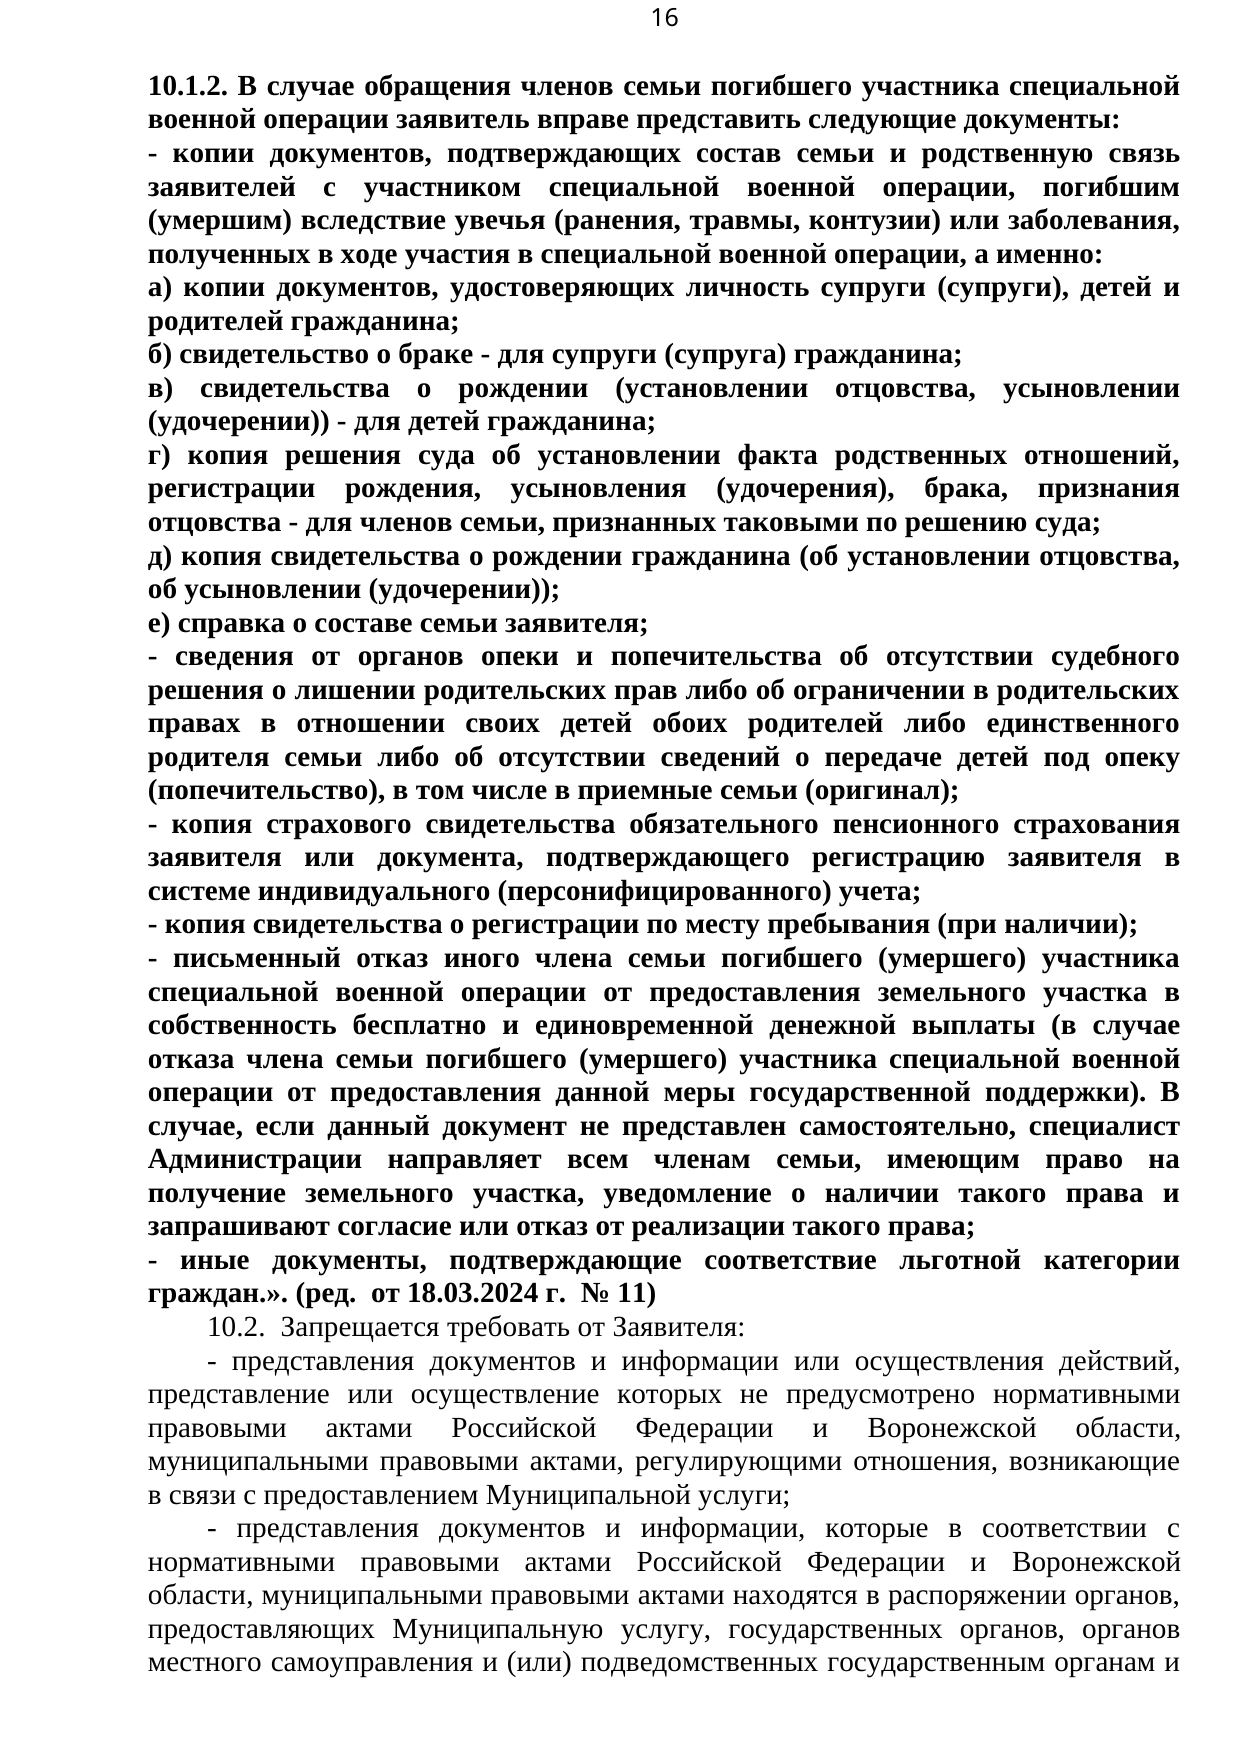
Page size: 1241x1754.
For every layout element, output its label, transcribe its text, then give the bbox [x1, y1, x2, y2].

text в) свидетельства о рождении (установлении отцовства, усыновлении (удочерении)) - для детей гражданина; [148, 370, 1181, 437]
text - сведения от органов опеки и попечительства об отсутствии судебного решения о лишении родительских прав либо об ограничении в родительских правах в отношении своих детей обоих родителей либо единственного родителя семьи либо об отсутствии сведений о передаче детей под опеку (попечительство), в том числе в приемные семьи (оригинал); [148, 638, 1181, 806]
text - копии документов, подтверждающих состав семьи и родственную связь заявителей с участником специальной военной операции, погибшим (умершим) вследствие увечья (ранения, травмы, контузии) или заболевания, полученных в ходе участия в специальной военной операции, а именно: [148, 135, 1181, 269]
text а) копии документов, удостоверяющих личность супруги (супруги), детей и родителей гражданина; [148, 269, 1181, 336]
text б) свидетельство о браке - для супруги (супруга) гражданина; [148, 336, 1181, 370]
text - копия свидетельства о регистрации по месту пребывания (при наличии); [148, 907, 1181, 940]
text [148, 1510, 1181, 1678]
text - письменный отказ иного члена семьи погибшего (умершего) участника специальной военной операции от предоставления земельного участка в собственность бесплатно и единовременной денежной выплаты (в случае отказа члена семьи погибшего (умершего) участника специальной военной операции от предоставления данной меры государственной поддержки). В случае, если данный документ не представлен самостоятельно, специалист Администрации направляет всем членам семьи, имеющим право на получение земельного участка, уведомление о наличии такого права и запрашивают согласие или отказ от реализации такого права; [148, 940, 1181, 1242]
text 10.2. Запрещается требовать от Заявителя: [148, 1309, 1181, 1343]
text е) справка о составе семьи заявителя; [148, 605, 1181, 638]
text - представления документов и информации или осуществления действий, представление или осуществление которых не предусмотрено нормативными правовыми актами Российской Федерации и Воронежской области, муниципальными правовыми актами, регулирующими отношения, возникающие в связи с предоставлением Муниципальной услуги; [148, 1343, 1181, 1510]
text г) копия решения суда об установлении факта родственных отношений, регистрации рождения, усыновления (удочерения), брака, признания отцовства - для членов семьи, признанных таковыми по решению суда; [148, 437, 1181, 538]
text - иные документы, подтверждающие соответствие льготной категории граждан.». (ред. от 18.03.2024 г. № 11) [148, 1242, 1181, 1309]
text - копия страхового свидетельства обязательного пенсионного страхования заявителя или документа, подтверждающего регистрацию заявителя в системе индивидуального (персонифицированного) учета; [148, 806, 1181, 907]
text 10.1.2. В случае обращения членов семьи погибшего участника специальной военной операции заявитель вправе представить следующие документы: [148, 68, 1181, 135]
text д) копия свидетельства о рождении гражданина (об установлении отцовства, об усыновлении (удочерении)); [148, 538, 1181, 605]
